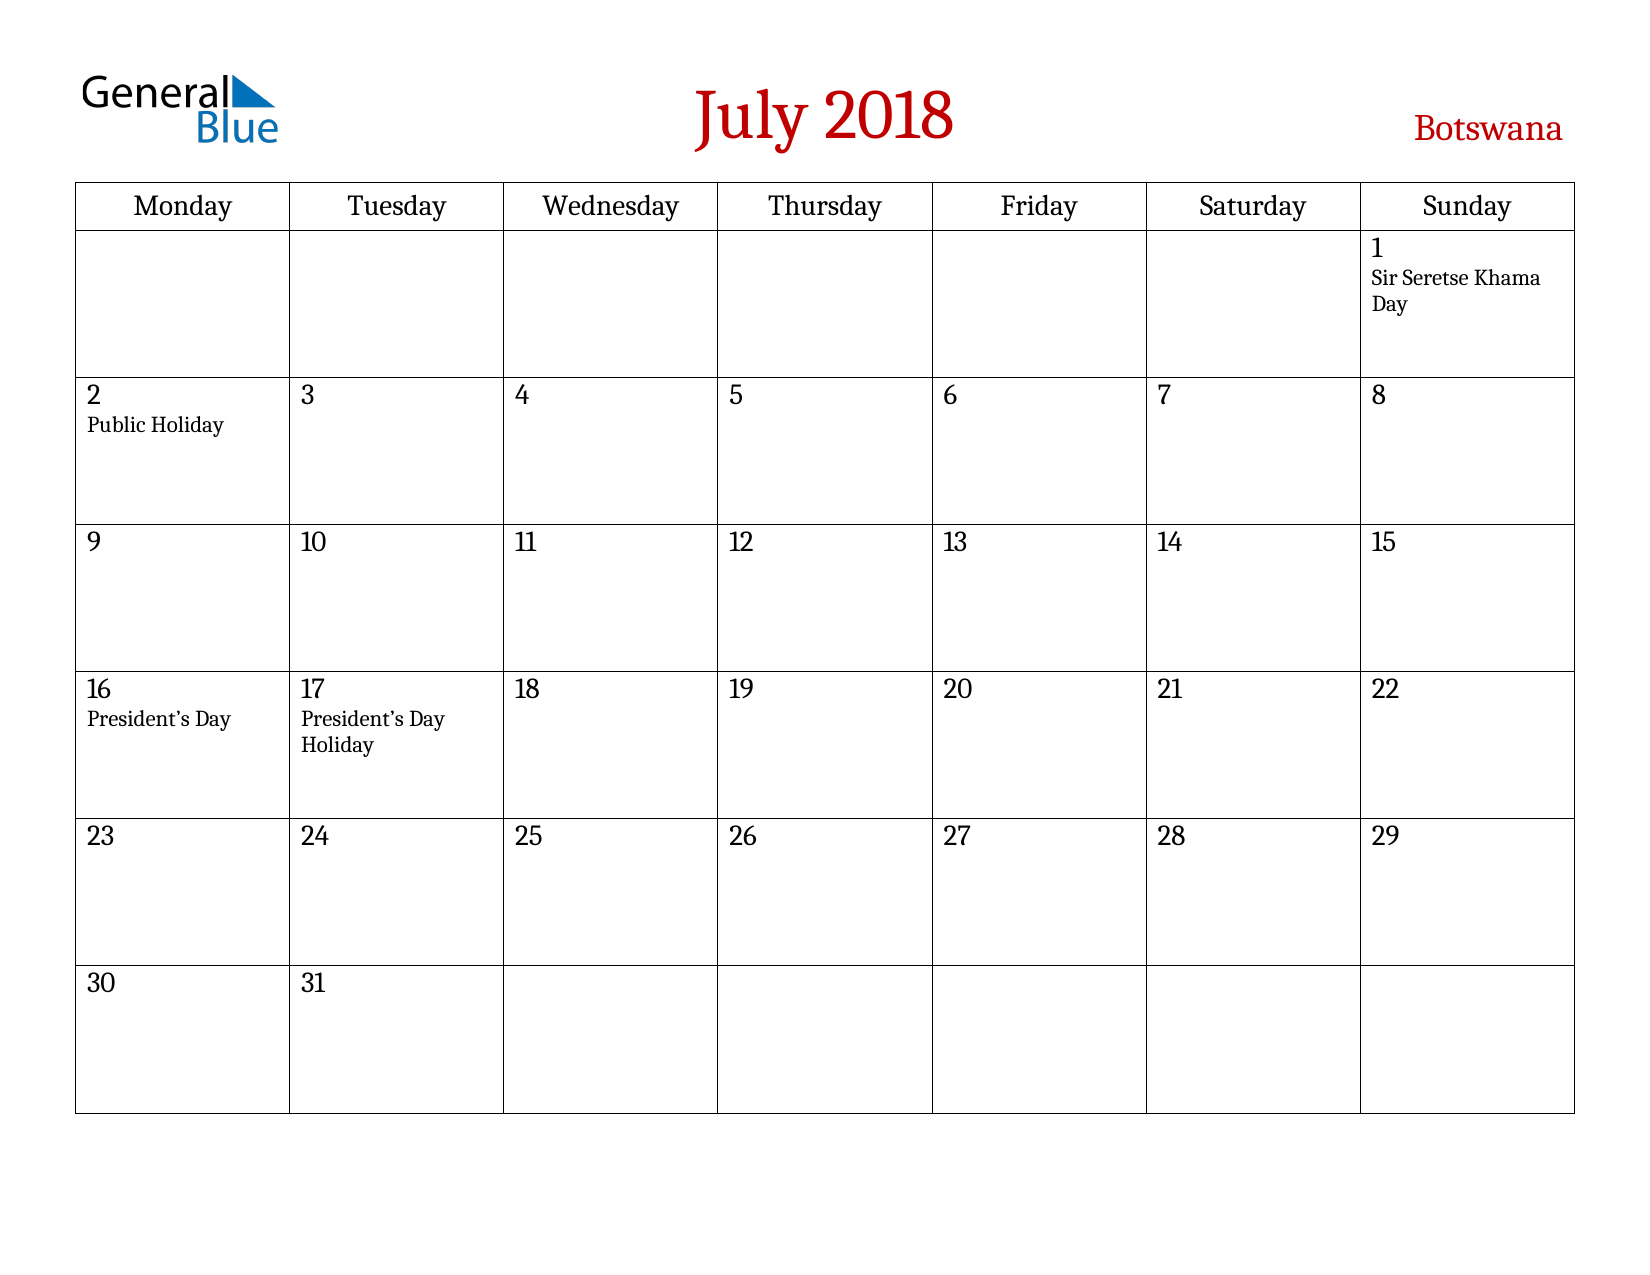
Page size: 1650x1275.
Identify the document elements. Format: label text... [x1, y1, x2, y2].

table_cell [1147, 966, 1360, 1000]
table_cell 30 [76, 966, 289, 1000]
table_cell [718, 265, 932, 377]
table_cell [290, 231, 503, 264]
table_cell 8 [1361, 378, 1574, 412]
table_cell [504, 1000, 717, 1112]
table_cell [1147, 412, 1360, 524]
table_cell [290, 1000, 503, 1112]
table_cell [933, 231, 1146, 264]
table_cell [718, 412, 932, 524]
table_cell [1147, 231, 1360, 264]
table_cell [290, 559, 503, 671]
table_cell 3 [290, 378, 503, 412]
table_cell 21 [1147, 672, 1360, 706]
table_cell [718, 706, 932, 818]
table_cell Monday [76, 183, 289, 230]
table_cell 16 [76, 672, 289, 706]
table_cell [504, 265, 717, 377]
table_cell 9 [76, 525, 289, 559]
table_cell 5 [718, 378, 932, 412]
table_cell [718, 853, 932, 965]
table_cell [718, 966, 932, 1000]
table_cell [1361, 853, 1574, 965]
table_cell [1361, 559, 1574, 671]
table_cell [1361, 966, 1574, 1000]
table_cell [504, 559, 717, 671]
table_cell 6 [933, 378, 1146, 412]
table_cell [933, 966, 1146, 1000]
table_cell 17 [290, 672, 503, 706]
table_cell Thursday [718, 183, 932, 230]
table_cell [504, 412, 717, 524]
table_cell [1147, 706, 1360, 818]
table_cell [504, 853, 717, 965]
table_cell [1147, 1000, 1360, 1112]
table_cell 23 [76, 819, 289, 853]
table_cell 31 [290, 966, 503, 1000]
table_cell Public Holiday [76, 412, 289, 524]
table_cell [76, 559, 289, 671]
picture [82, 75, 278, 143]
table_cell 29 [1361, 819, 1574, 853]
table_cell [76, 853, 289, 965]
table_cell [1147, 265, 1360, 377]
table_cell 24 [290, 819, 503, 853]
table_cell [290, 265, 503, 377]
table_cell [1147, 853, 1360, 965]
table_cell [290, 853, 503, 965]
table_cell Wednesday [504, 183, 717, 230]
table_cell [1361, 412, 1574, 524]
table_cell [1147, 559, 1360, 671]
table_cell [76, 231, 289, 264]
table_cell Friday [933, 183, 1146, 230]
table_cell 10 [290, 525, 503, 559]
table_cell [76, 265, 289, 377]
table_cell 1 [1361, 231, 1574, 264]
table_cell 18 [504, 672, 717, 706]
table_cell Sir Seretse Khama Day [1361, 265, 1574, 377]
table_cell 14 [1147, 525, 1360, 559]
table_cell 22 [1361, 672, 1574, 706]
table_cell 4 [504, 378, 717, 412]
table_cell 2 [76, 378, 289, 412]
table_cell 12 [718, 525, 932, 559]
table_cell [504, 966, 717, 1000]
table_cell 27 [933, 819, 1146, 853]
table_cell 19 [718, 672, 932, 706]
table_cell Sunday [1361, 183, 1574, 230]
table_cell 25 [504, 819, 717, 853]
table_cell [933, 853, 1146, 965]
table_cell 26 [718, 819, 932, 853]
table_header Botswana [1146, 75, 1574, 182]
table_cell 7 [1147, 378, 1360, 412]
table_cell [1361, 1000, 1574, 1112]
table_cell [504, 706, 717, 818]
table_cell [718, 1000, 932, 1112]
table_header July 2018 [504, 75, 1146, 182]
table_cell [76, 1000, 289, 1112]
table_cell [933, 706, 1146, 818]
table_cell [718, 559, 932, 671]
table_cell [290, 412, 503, 524]
table_cell Saturday [1147, 183, 1360, 230]
table_cell President’s Day [76, 706, 289, 818]
table_cell 15 [1361, 525, 1574, 559]
table_cell [718, 231, 932, 264]
table_cell [933, 412, 1146, 524]
table_cell 13 [933, 525, 1146, 559]
table_cell Tuesday [290, 183, 503, 230]
table_header [76, 75, 503, 182]
table_cell [933, 559, 1146, 671]
table_cell 20 [933, 672, 1146, 706]
table_cell [933, 265, 1146, 377]
table_cell [1361, 706, 1574, 818]
table_cell [504, 231, 717, 264]
table_cell 28 [1147, 819, 1360, 853]
table_cell [933, 1000, 1146, 1112]
table_cell 11 [504, 525, 717, 559]
table_cell President’s Day Holiday [290, 706, 503, 818]
